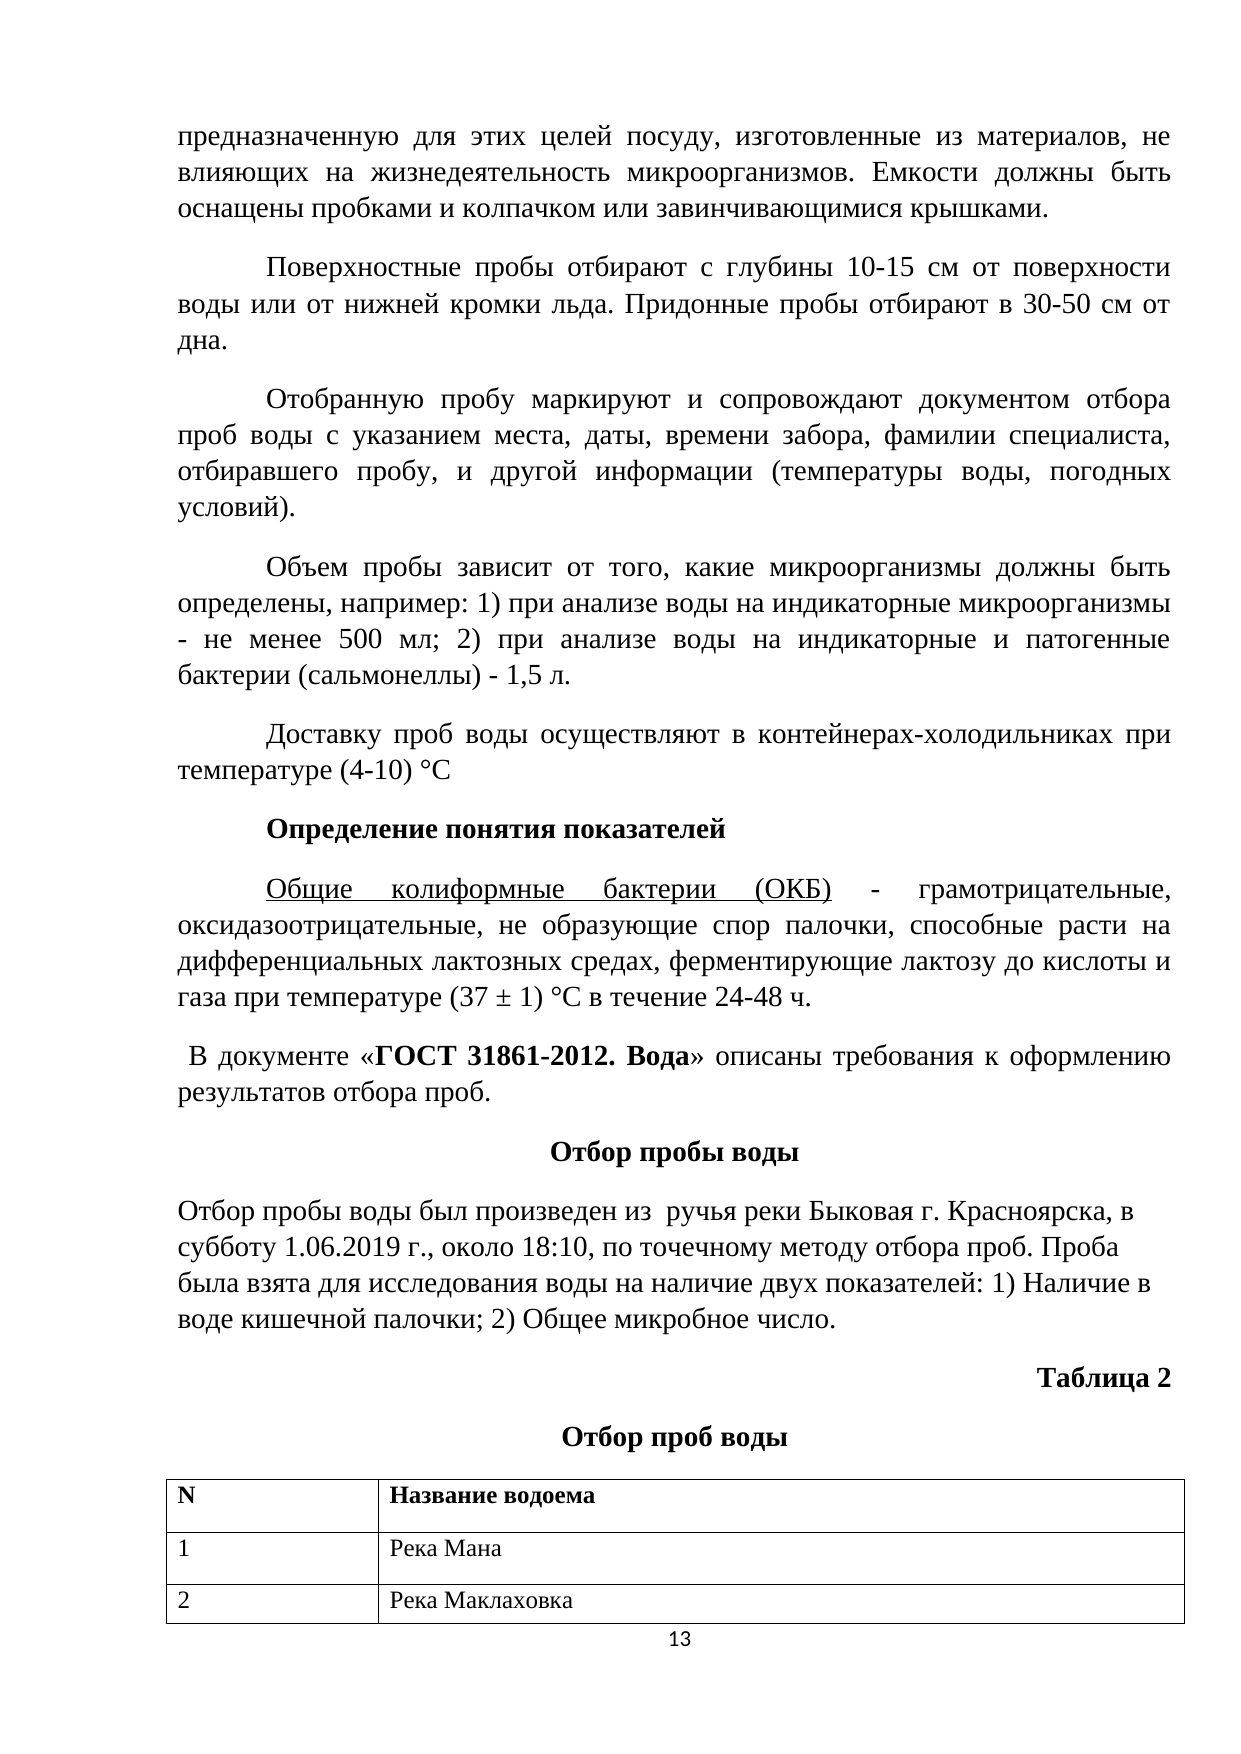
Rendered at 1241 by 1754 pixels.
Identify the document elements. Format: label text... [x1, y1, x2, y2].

table_header Название водоема [379, 1480, 1184, 1532]
text Отбор пробы воды [177, 1134, 1172, 1167]
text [177, 118, 1172, 224]
text В документе «ГОСТ 31861-2012. Вода» описаны требования к оформлению результатов отбора проб. [177, 1038, 1172, 1108]
text Поверхностные пробы отбирают с глубины 10-15 см от поверхности воды или от нижней кромки льда. Придонные пробы отбирают в 30-50 см от дна. [177, 249, 1172, 355]
text Объем пробы зависит от того, какие микроорганизмы должны быть определены, например: 1) при анализе воды на индикаторные микроорганизмы - не менее 500 мл; 2) при анализе воды на индикаторные и патогенные бактерии (сальмонеллы) - 1,5 л. [177, 549, 1172, 691]
text Отбор пробы воды был произведен из ручья реки Быковая г. Красноярска, в субботу 1.06.2019 г., около 18:10, по точечному методу отбора проб. Проба была взята для исследования воды на наличие двух показателей: 1) Наличие в воде кишечной палочки; 2) Общее микробное число. [177, 1193, 1172, 1335]
table_cell Река Маклаховка [379, 1585, 1184, 1623]
text Отобранную пробу маркируют и сопровождают документом отбора проб воды с указанием места, даты, времени забора, фамилии специалиста, отбиравшего пробу, и другой информации (температуры воды, погодных условий). [177, 381, 1172, 523]
text Определение понятия показателей [177, 812, 1172, 845]
table_header N [167, 1480, 378, 1532]
table_cell 2 [167, 1585, 378, 1623]
table_cell Река Мана [379, 1533, 1184, 1584]
text Таблица 2 [177, 1360, 1172, 1394]
text Доставку проб воды осуществляют в контейнерах-холодильниках при температуре (4-10) °С [177, 716, 1172, 786]
table_cell 1 [167, 1533, 378, 1584]
text Отбор проб воды [177, 1419, 1172, 1453]
text Общие колиформные бактерии (ОКБ) - грамотрицательные, оксидазоотрицательные, не образующие спор палочки, способные расти на дифференциальных лактозных средах, ферментирующие лактозу до кислоты и газа при температуре (37 ± 1) °С в течение 24-48 ч. [177, 871, 1172, 1013]
